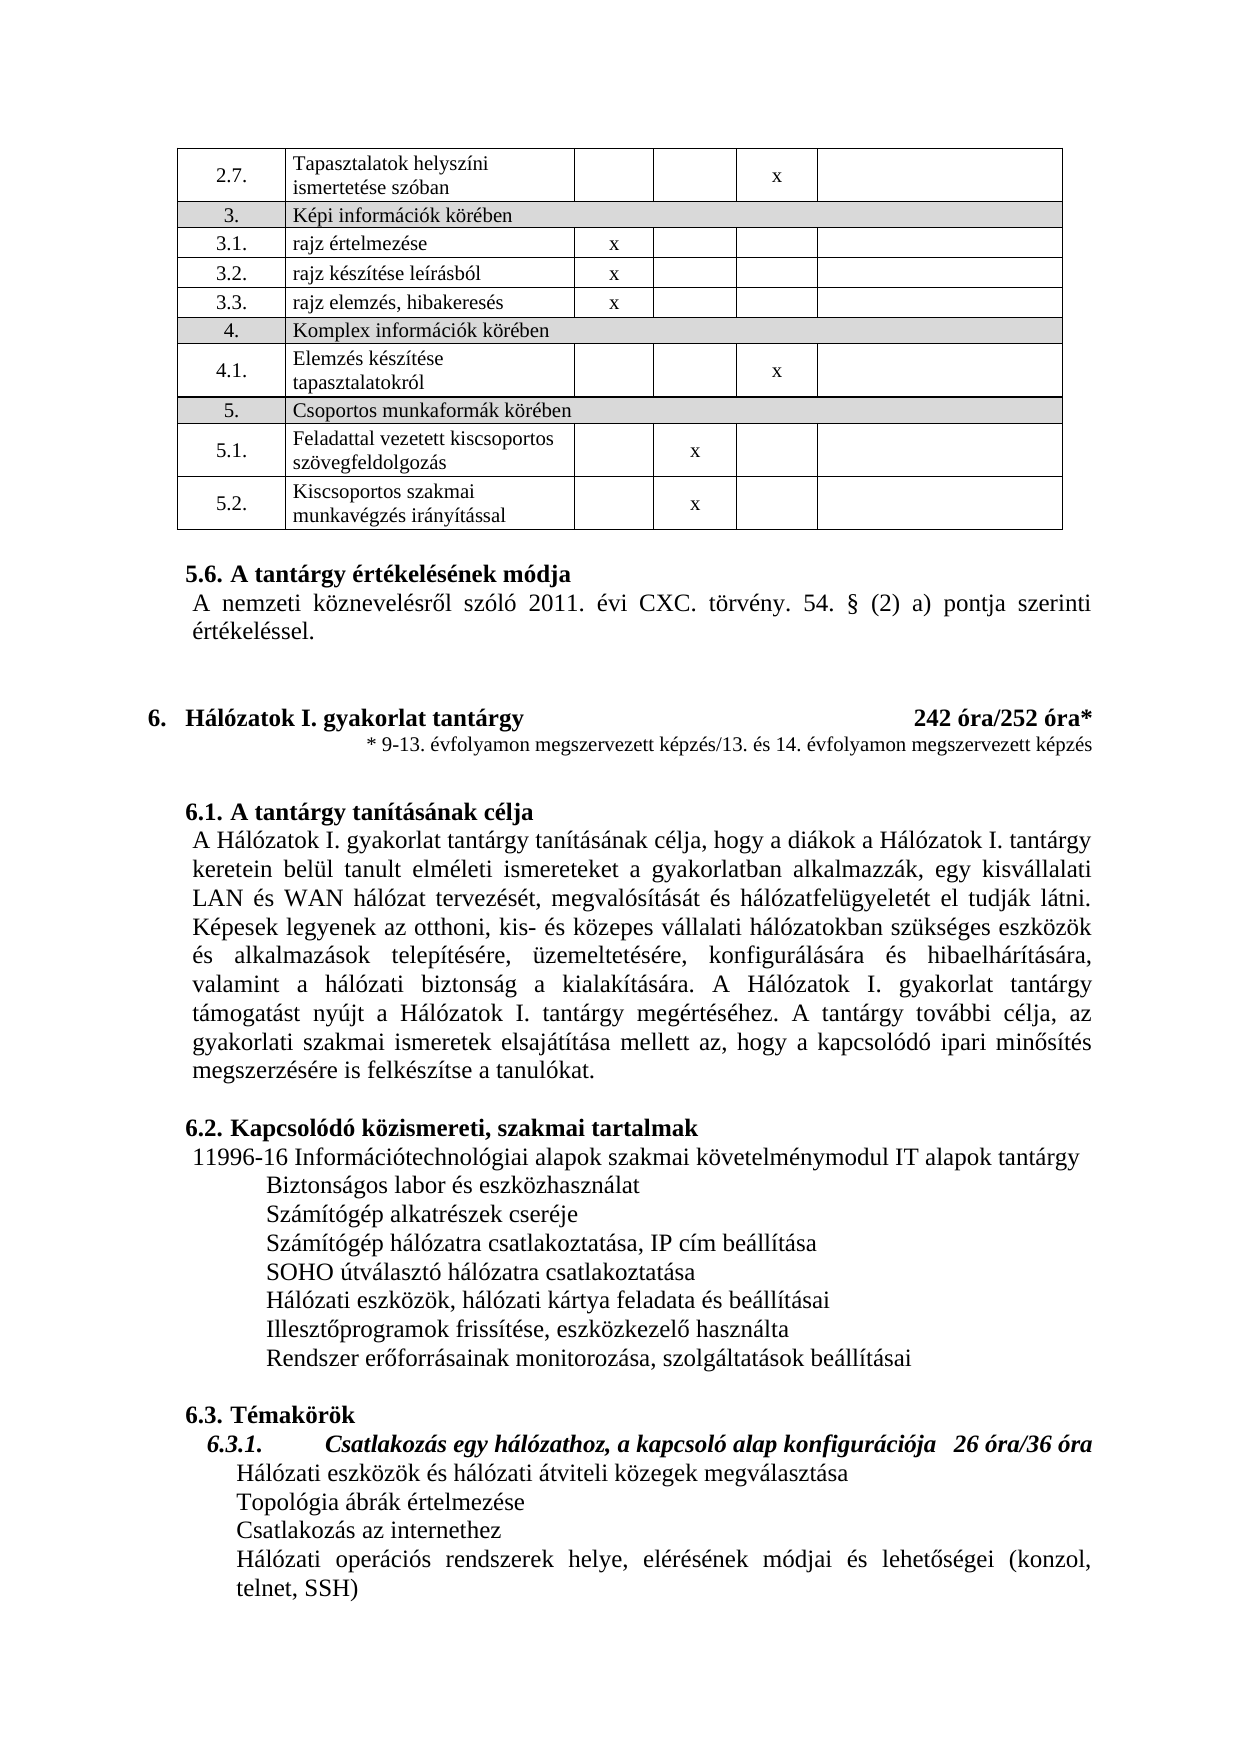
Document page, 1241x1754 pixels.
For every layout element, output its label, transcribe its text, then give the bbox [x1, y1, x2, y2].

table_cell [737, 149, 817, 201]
text Hálózati eszközök és hálózati átviteli közegek megválasztása [236, 1458, 1093, 1487]
text Hálózati eszközök, hálózati kártya feladata és beállításai [266, 1286, 1093, 1314]
text * 9-13. évfolyamon megszervezett képzés/13. és 14. évfolyamon megszervezett képzés [148, 731, 1093, 756]
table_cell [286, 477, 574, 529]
text A nemzeti köznevelésről szóló 2011. évi CXC. törvény. 54. § (2) a) pontja szerinti értékeléssel. [192, 588, 1093, 645]
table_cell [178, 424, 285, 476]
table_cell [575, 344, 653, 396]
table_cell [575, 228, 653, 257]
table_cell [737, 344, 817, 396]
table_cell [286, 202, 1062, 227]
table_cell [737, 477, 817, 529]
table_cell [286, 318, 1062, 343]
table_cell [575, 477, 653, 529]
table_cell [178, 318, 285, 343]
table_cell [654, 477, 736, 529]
list Hálózatok I. gyakorlat tantárgy 242 óra/252 óra* [148, 703, 1093, 731]
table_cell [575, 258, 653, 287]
text Biztonságos labor és eszközhasználat [266, 1171, 1093, 1199]
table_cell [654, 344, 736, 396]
text SOHO útválasztó hálózatra csatlakoztatása [266, 1257, 1093, 1286]
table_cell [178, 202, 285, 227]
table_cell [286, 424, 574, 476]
text Hálózati operációs rendszerek helye, elérésének módjai és lehetőségei (konzol, telnet, SSH) [236, 1544, 1093, 1602]
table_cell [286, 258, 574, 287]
text Számítógép hálózatra csatlakoztatása, IP cím beállítása [266, 1228, 1093, 1257]
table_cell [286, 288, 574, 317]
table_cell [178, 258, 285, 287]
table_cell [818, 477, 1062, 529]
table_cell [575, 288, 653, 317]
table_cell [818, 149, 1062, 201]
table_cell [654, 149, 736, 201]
list A tantárgy értékelésének módja [185, 559, 1093, 588]
text 11996-16 Információtechnológiai alapok szakmai követelménymodul IT alapok tantárgy [192, 1142, 1093, 1171]
list A tantárgy tanításának célja [185, 797, 1093, 826]
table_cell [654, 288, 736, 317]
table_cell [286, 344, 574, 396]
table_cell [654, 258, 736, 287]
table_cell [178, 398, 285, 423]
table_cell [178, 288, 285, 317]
text Csatlakozás az internethez [236, 1516, 1093, 1544]
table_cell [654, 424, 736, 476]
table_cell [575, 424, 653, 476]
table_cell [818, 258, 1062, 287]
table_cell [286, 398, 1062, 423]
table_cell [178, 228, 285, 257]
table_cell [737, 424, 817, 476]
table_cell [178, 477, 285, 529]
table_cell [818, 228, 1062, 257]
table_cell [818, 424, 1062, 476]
text Rendszer erőforrásainak monitorozása, szolgáltatások beállításai [266, 1343, 1093, 1372]
list Kapcsolódó közismereti, szakmai tartalmak [185, 1113, 1093, 1142]
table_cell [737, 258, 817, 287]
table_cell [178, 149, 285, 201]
list Témakörök [185, 1401, 1093, 1429]
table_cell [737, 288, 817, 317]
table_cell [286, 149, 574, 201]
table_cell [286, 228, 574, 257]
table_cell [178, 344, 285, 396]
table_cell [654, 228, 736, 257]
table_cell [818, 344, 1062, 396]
text A Hálózatok I. gyakorlat tantárgy tanításának célja, hogy a diákok a Hálózatok I. tantárgy keretein belül tanult elméleti ismereteket a gyakorlatban alkalmazzák, egy kisvállalati LAN és WAN hálózat tervezését, megvalósítását és hálózatfelügyeletét el tudják látni. Képesek legyenek az otthoni, kis- és közepes vállalati hálózatokban szükséges eszközök és alkalmazások telepítésére, üzemeltetésére, konfigurálására és hibaelhárítására, valamint a hálózati biztonság a kialakítására. A Hálózatok I. gyakorlat tantárgy támogatást nyújt a Hálózatok I. tantárgy megértéséhez. A tantárgy további célja, az gyakorlati szakmai ismeretek elsajátítása mellett az, hogy a kapcsolódó ipari minősítés megszerzésére is felkészítse a tanulókat. [192, 826, 1093, 1084]
text Számítógép alkatrészek cseréje [266, 1199, 1093, 1228]
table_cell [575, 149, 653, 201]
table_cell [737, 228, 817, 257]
list Csatlakozás egy hálózathoz, a kapcsoló alap konfigurációja 26 óra/36 óra [207, 1429, 1093, 1458]
text Topológia ábrák értelmezése [236, 1487, 1093, 1516]
text Illesztőprogramok frissítése, eszközkezelő használta [266, 1314, 1093, 1343]
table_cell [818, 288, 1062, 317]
